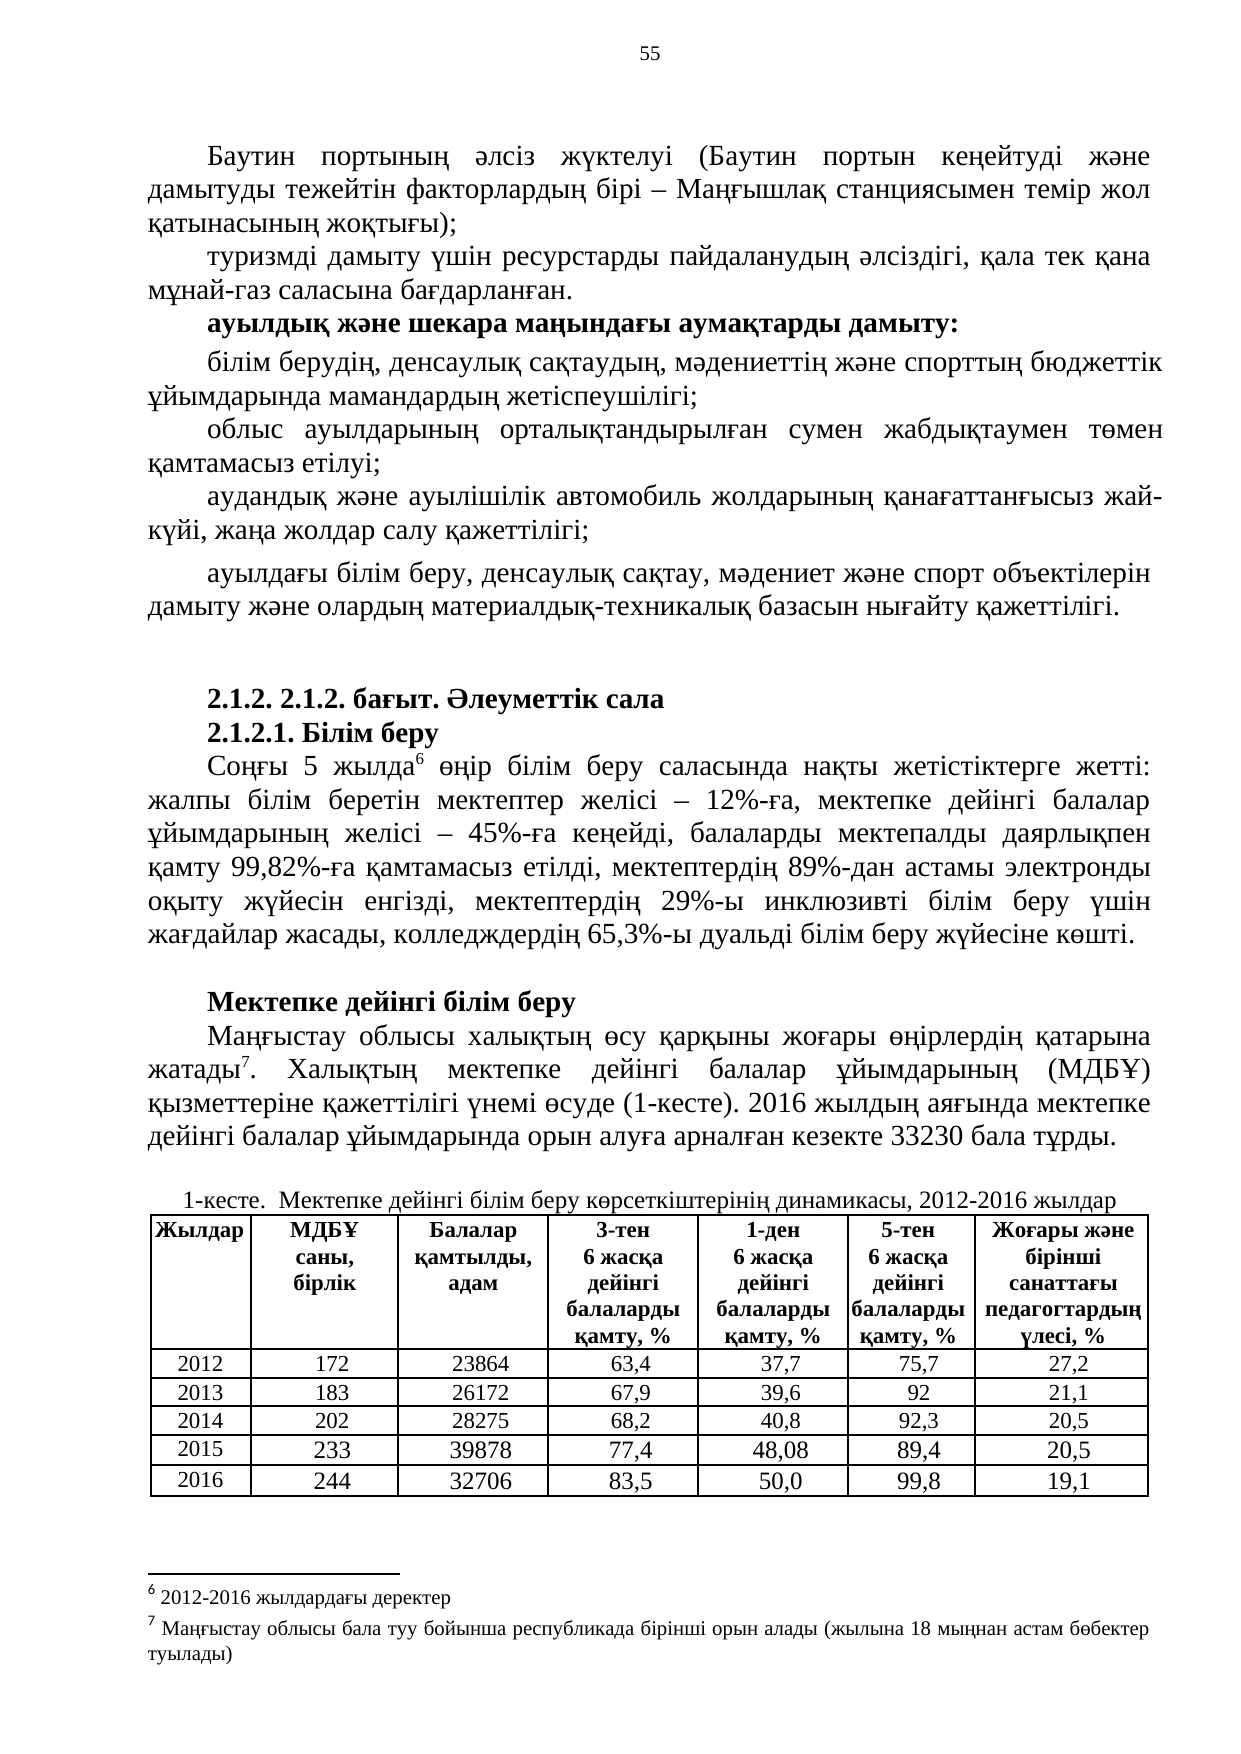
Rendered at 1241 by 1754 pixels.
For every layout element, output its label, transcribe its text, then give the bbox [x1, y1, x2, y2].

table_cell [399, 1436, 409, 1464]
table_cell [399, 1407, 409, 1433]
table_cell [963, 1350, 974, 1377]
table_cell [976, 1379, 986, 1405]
text ауылдағы білім беру, денсаулық сақтау, мәдениет және спорт объектілерін дамыту және олардың материалдық-техникалық базасын нығайту қажеттілігі. [148, 555, 1152, 622]
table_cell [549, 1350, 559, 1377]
text ауылдық және шекара маңындағы аумақтарды дамыту: [148, 305, 1164, 343]
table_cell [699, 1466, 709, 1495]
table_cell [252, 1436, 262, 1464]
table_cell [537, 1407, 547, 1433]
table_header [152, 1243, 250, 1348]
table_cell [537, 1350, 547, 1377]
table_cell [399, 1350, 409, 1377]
title Мектепке дейінгі білім беру [148, 984, 1152, 1018]
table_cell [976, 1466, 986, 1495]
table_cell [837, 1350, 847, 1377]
subtitle 2.1.2. 2.1.2. бағыт. Әлеуметтік сала [148, 681, 1152, 715]
text Баутин портының әлсіз жүктелуі (Баутин портын кеңейтуді және дамытуды тежейтін факторлардың бірі – Маңғышлақ станциясымен темір жол қатынасының жоқтығы); [148, 138, 1152, 238]
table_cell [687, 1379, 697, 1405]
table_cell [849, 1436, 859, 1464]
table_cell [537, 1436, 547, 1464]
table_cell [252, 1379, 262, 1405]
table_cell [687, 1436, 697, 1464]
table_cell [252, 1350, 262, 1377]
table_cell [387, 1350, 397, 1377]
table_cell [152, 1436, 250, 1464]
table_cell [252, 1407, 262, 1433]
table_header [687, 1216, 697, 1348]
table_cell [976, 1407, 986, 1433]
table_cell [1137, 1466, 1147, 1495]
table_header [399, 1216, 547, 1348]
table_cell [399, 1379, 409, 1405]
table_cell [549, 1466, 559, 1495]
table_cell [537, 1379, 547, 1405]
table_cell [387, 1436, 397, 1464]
subtitle Маңғыстау облысы халықтың өсу қарқыны жоғары өңірлердің қатарына жатады. Халықтың мектепке дейінгі балалар ұйымдарының (МДБҰ) қызметтеріне қажеттілігі үнемі өсуде (1-кесте). 2016 жылдың аяғында мектепке дейінгі балалар ұйымдарында орын алуға арналған кезекте 33230 бала тұрды. [148, 1018, 1152, 1152]
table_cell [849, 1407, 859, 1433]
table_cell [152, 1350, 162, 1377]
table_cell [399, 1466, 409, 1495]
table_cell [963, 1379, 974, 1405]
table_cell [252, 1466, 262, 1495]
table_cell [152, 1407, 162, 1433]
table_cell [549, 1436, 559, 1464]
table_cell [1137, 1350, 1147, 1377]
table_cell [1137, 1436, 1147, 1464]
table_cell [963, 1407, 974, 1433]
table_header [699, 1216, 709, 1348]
text облыс ауылдарының орталықтандырылған сумен жабдықтаумен төмен қамтамасыз етілуі; [148, 411, 1163, 478]
text білім берудің, денсаулық сақтаудың, мәдениеттің және спорттың бюджеттік ұйымдарында мамандардың жетіспеушілігі; [148, 344, 1163, 411]
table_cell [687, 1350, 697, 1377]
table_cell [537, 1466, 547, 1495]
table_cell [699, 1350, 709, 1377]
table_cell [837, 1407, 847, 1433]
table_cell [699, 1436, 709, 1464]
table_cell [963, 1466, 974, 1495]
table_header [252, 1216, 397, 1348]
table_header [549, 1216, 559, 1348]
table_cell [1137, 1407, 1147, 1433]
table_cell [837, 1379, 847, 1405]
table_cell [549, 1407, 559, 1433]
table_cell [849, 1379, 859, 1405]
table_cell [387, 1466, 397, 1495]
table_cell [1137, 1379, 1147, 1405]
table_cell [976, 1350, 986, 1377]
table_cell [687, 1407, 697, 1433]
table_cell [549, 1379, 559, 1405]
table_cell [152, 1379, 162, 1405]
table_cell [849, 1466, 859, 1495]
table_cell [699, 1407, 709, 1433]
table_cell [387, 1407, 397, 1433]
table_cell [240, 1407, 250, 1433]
text аудандық және ауылішілік автомобиль жолдарының қанағаттанғысыз жай-күйі, жаңа жолдар салу қажеттілігі; [148, 478, 1163, 554]
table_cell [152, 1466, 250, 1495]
text 2.1.2.1. Білім беру [148, 715, 1152, 748]
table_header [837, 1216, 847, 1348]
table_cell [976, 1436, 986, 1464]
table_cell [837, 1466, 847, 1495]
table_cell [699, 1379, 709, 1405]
text Соңғы 5 жылда өңір білім беру саласында нақты жетістіктерге жетті: жалпы білім беретін мектептер желісі – 12%-ға, мектепке дейінгі балалар ұйымдарының желісі – 45%-ға кеңейді, балаларды мектепалды даярлықпен қамту 99,82%-ға қамтамасыз етілді, мектептердің 89%-дан астамы электронды оқыту жүйесін енгізді, мектептердің 29%-ы инклюзивті білім беру үшін жағдайлар жасады, колледждердің 65,3%-ы дуальді білім беру жүйесіне көшті. [148, 748, 1152, 950]
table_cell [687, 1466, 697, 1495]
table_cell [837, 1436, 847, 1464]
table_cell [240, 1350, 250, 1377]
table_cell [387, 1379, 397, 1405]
text туризмді дамыту үшін ресурстарды пайдаланудың әлсіздігі, қала тек қана мұнай-газ саласына бағдарланған. [148, 238, 1152, 305]
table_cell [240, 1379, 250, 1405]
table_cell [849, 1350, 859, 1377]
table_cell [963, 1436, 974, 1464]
text 1-кесте. Мектепке дейінгі білім беру көрсеткіштерінің динамикасы, 2012-2016 жылдар [148, 1186, 1152, 1214]
